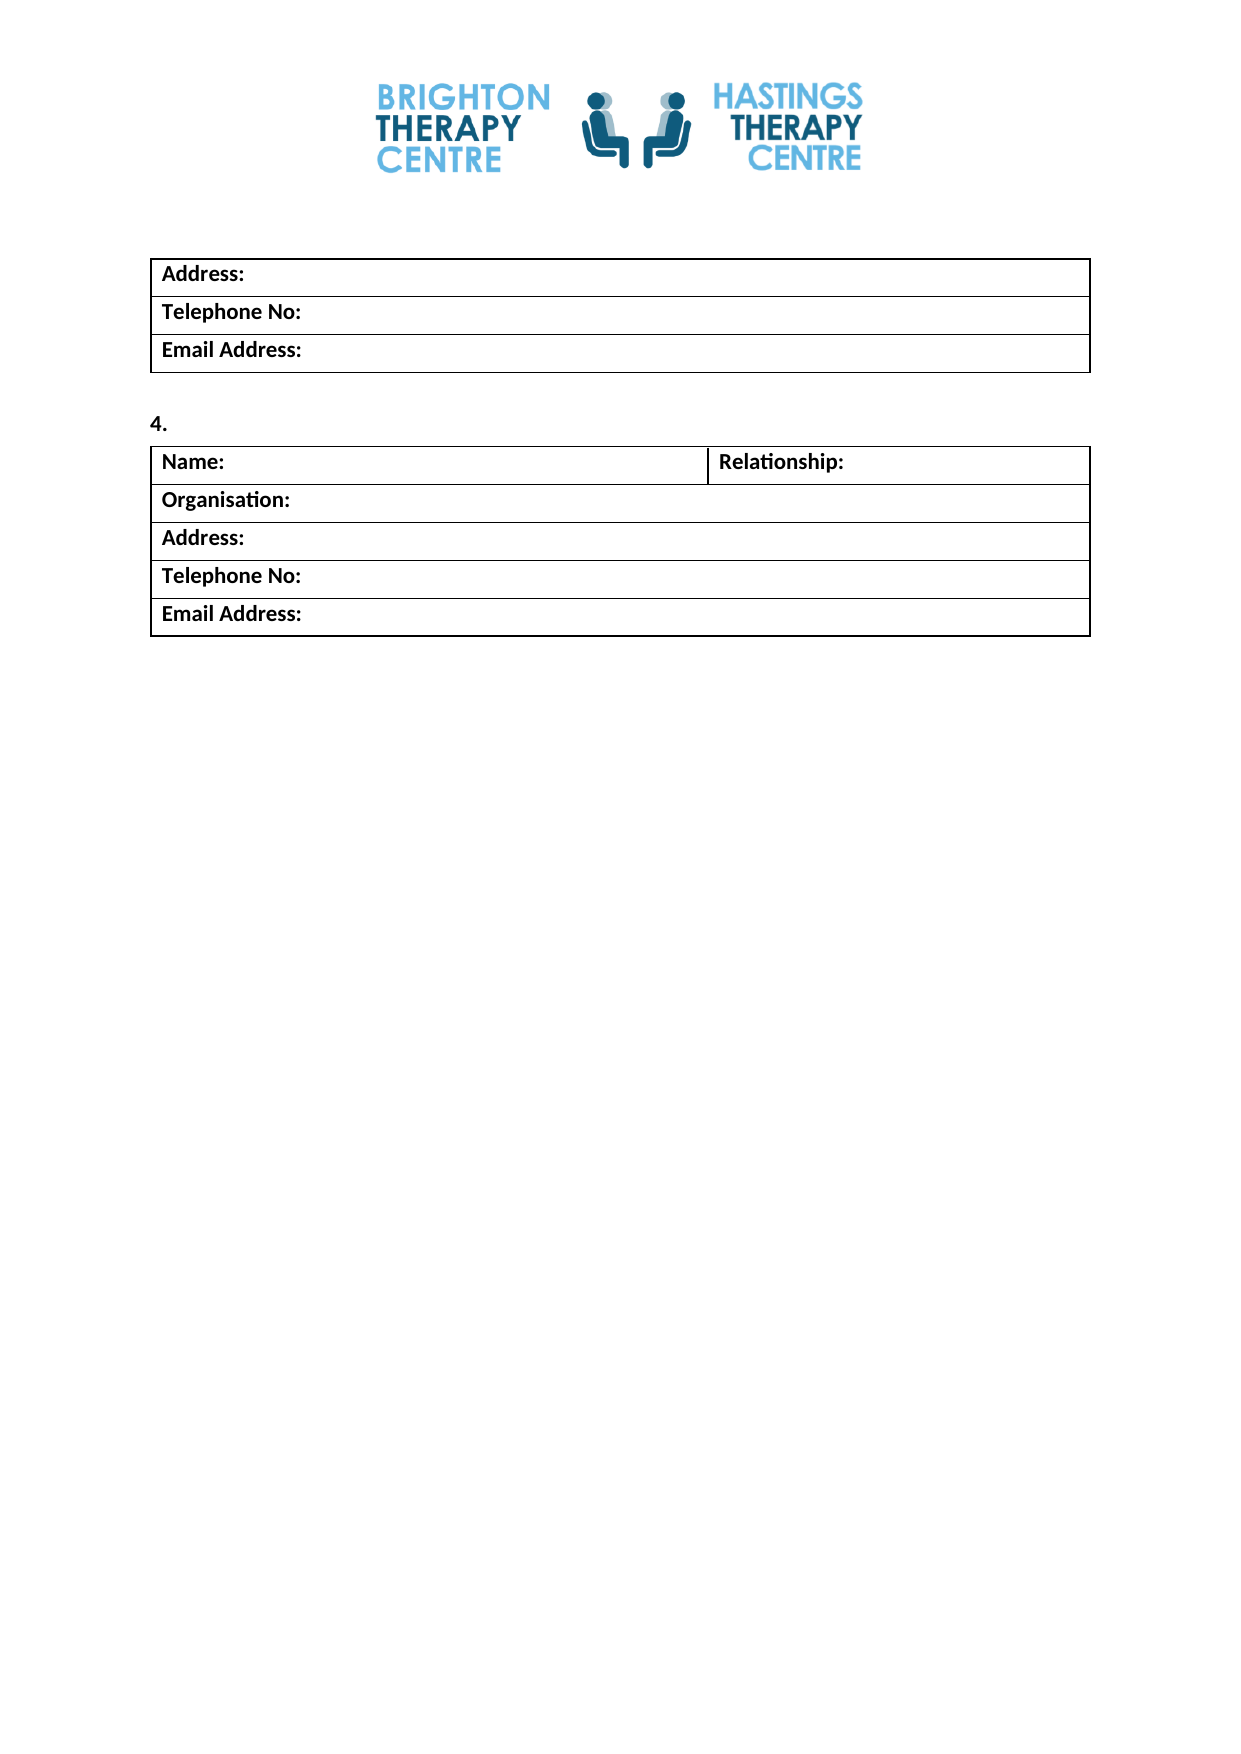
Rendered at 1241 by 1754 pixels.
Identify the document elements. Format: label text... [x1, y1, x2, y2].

table_cell Email Address: [152, 599, 316, 635]
table_cell Telephone No: [152, 561, 316, 597]
table_cell Address: [152, 523, 316, 559]
table_cell [316, 297, 1089, 334]
table_cell [316, 523, 1089, 559]
picture [356, 75, 882, 182]
table_cell Address: [152, 260, 316, 296]
table_cell Email Address: [152, 335, 316, 372]
text 4. [150, 409, 1090, 437]
table_cell [316, 485, 1089, 522]
table_cell Organisation: [152, 485, 316, 522]
table_header Relationship: [709, 447, 856, 484]
table_cell [316, 260, 1089, 296]
table_cell [316, 599, 1089, 635]
table_cell Telephone No: [152, 297, 316, 334]
table_header [856, 447, 1089, 484]
table_cell [316, 335, 1089, 372]
table_header Name: [152, 447, 316, 484]
table_header [316, 447, 708, 484]
table_cell [316, 561, 1089, 597]
